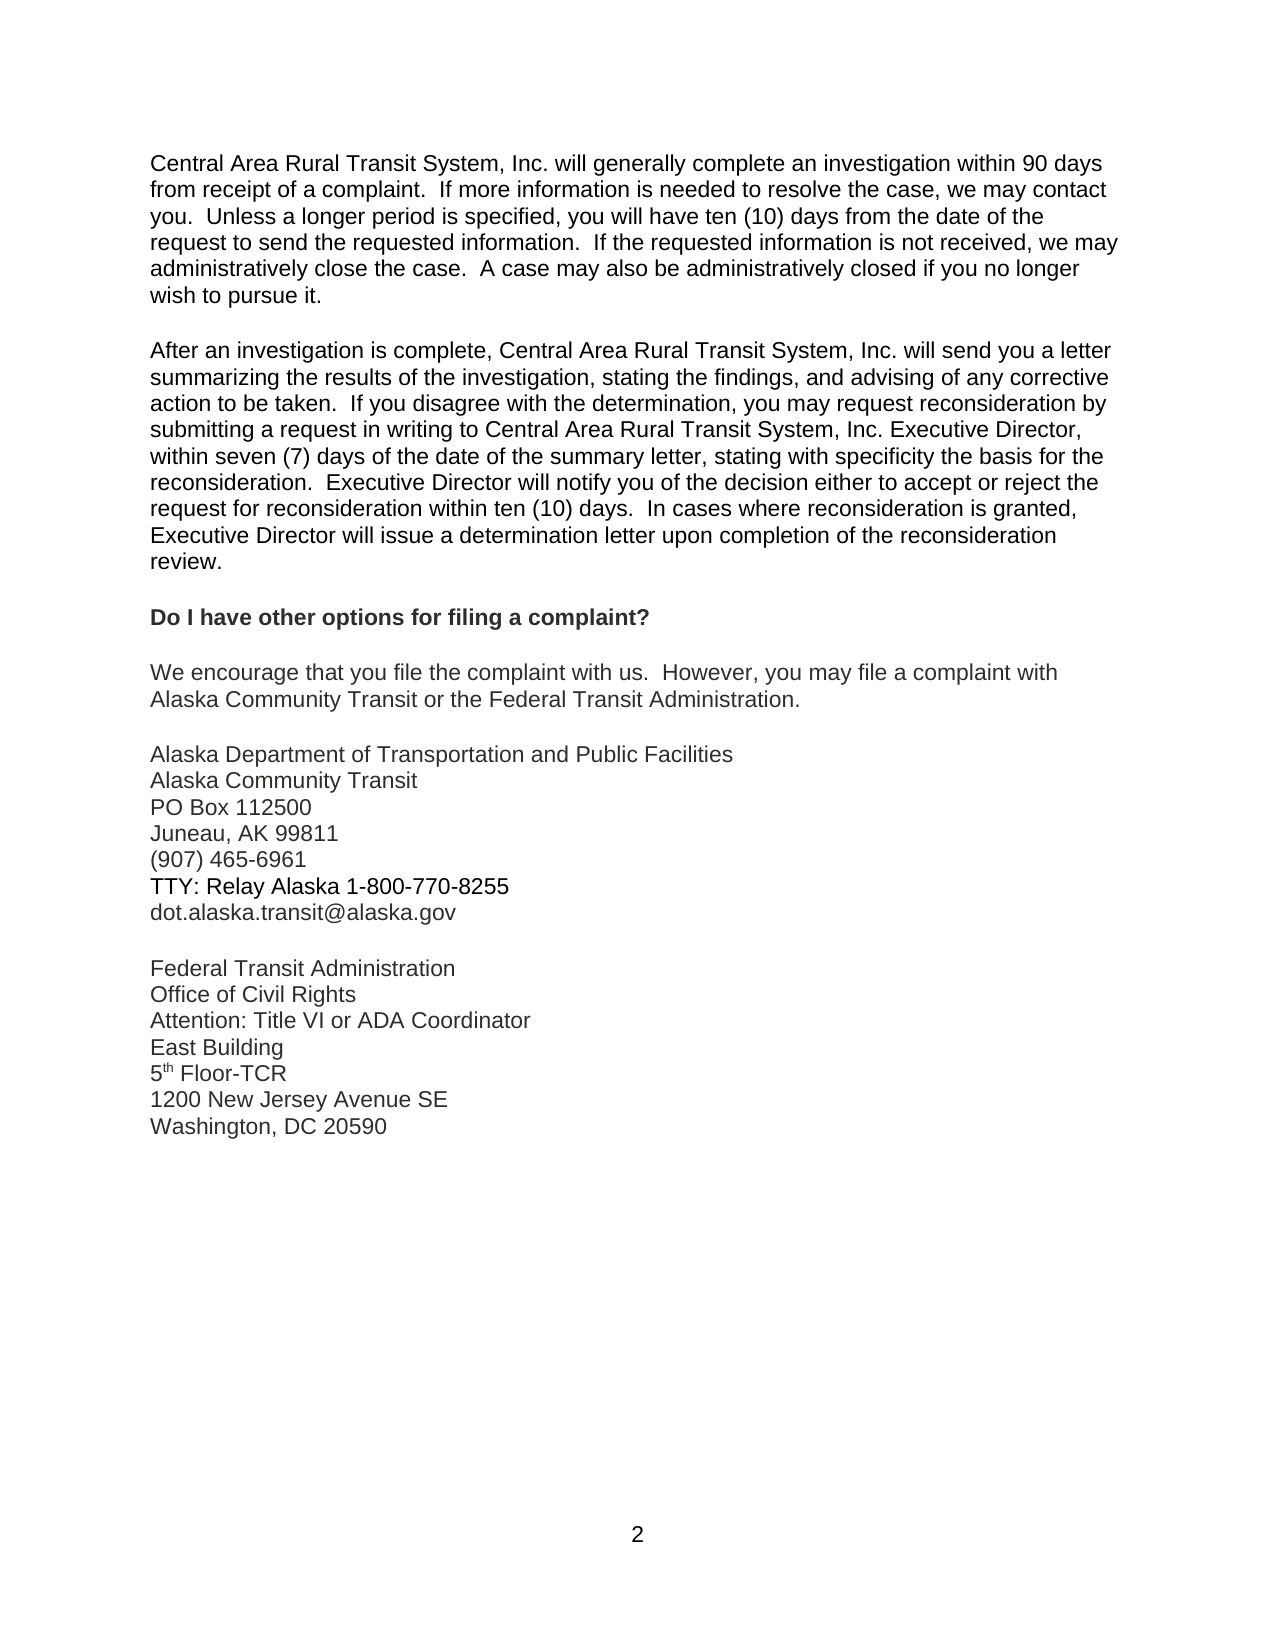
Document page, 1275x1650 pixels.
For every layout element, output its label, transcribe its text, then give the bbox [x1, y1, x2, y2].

text Attention: Title VI or ADA Coordinator [150, 1007, 1125, 1034]
text Federal Transit Administration [150, 955, 1125, 981]
text TTY: Relay Alaska 1-800-770-8255 [150, 873, 1125, 899]
text Office of Civil Rights [150, 981, 1125, 1007]
text Alaska Community Transit [150, 767, 1125, 794]
text East Building [150, 1034, 1125, 1060]
text After an investigation is complete, Central Area Rural Transit System, Inc. will send you a letter summarizing the results of the investigation, stating the findings, and advising of any corrective action to be taken. If you disagree with the determination, you may request reconsideration by submitting a request in writing to Central Area Rural Transit System, Inc. Executive Director, within seven (7) days of the date of the summary letter, stating with specificity the basis for the reconsideration. Executive Director will notify you of the decision either to accept or reject the request for reconsideration within ten (10) days. In cases where reconsideration is granted, Executive Director will issue a determination letter upon completion of the reconsideration review. [150, 337, 1125, 574]
text 5th Floor-TCR [150, 1060, 1125, 1086]
text dot.alaska.transit@alaska.gov [150, 899, 1125, 926]
text Washington, DC 20590 [150, 1113, 1125, 1139]
text Juneau, AK 99811 [150, 820, 1125, 846]
text Alaska Department of Transportation and Public Facilities [150, 741, 1125, 767]
text PO Box 112500 [150, 794, 1125, 820]
text We encourage that you file the complaint with us. However, you may file a complaint with Alaska Community Transit or the Federal Transit Administration. [150, 659, 1125, 712]
text Do I have other options for filing a complaint? [150, 604, 1125, 630]
text 1200 New Jersey Avenue SE [150, 1086, 1125, 1113]
text Central Area Rural Transit System, Inc. will generally complete an investigation within 90 days from receipt of a complaint. If more information is needed to resolve the case, we may contact you. Unless a longer period is specified, you will have ten (10) days from the date of the request to send the requested information. If the requested information is not received, we may administratively close the case. A case may also be administratively closed if you no longer wish to pursue it. [150, 150, 1125, 308]
text (907) 465-6961 [150, 846, 1125, 873]
